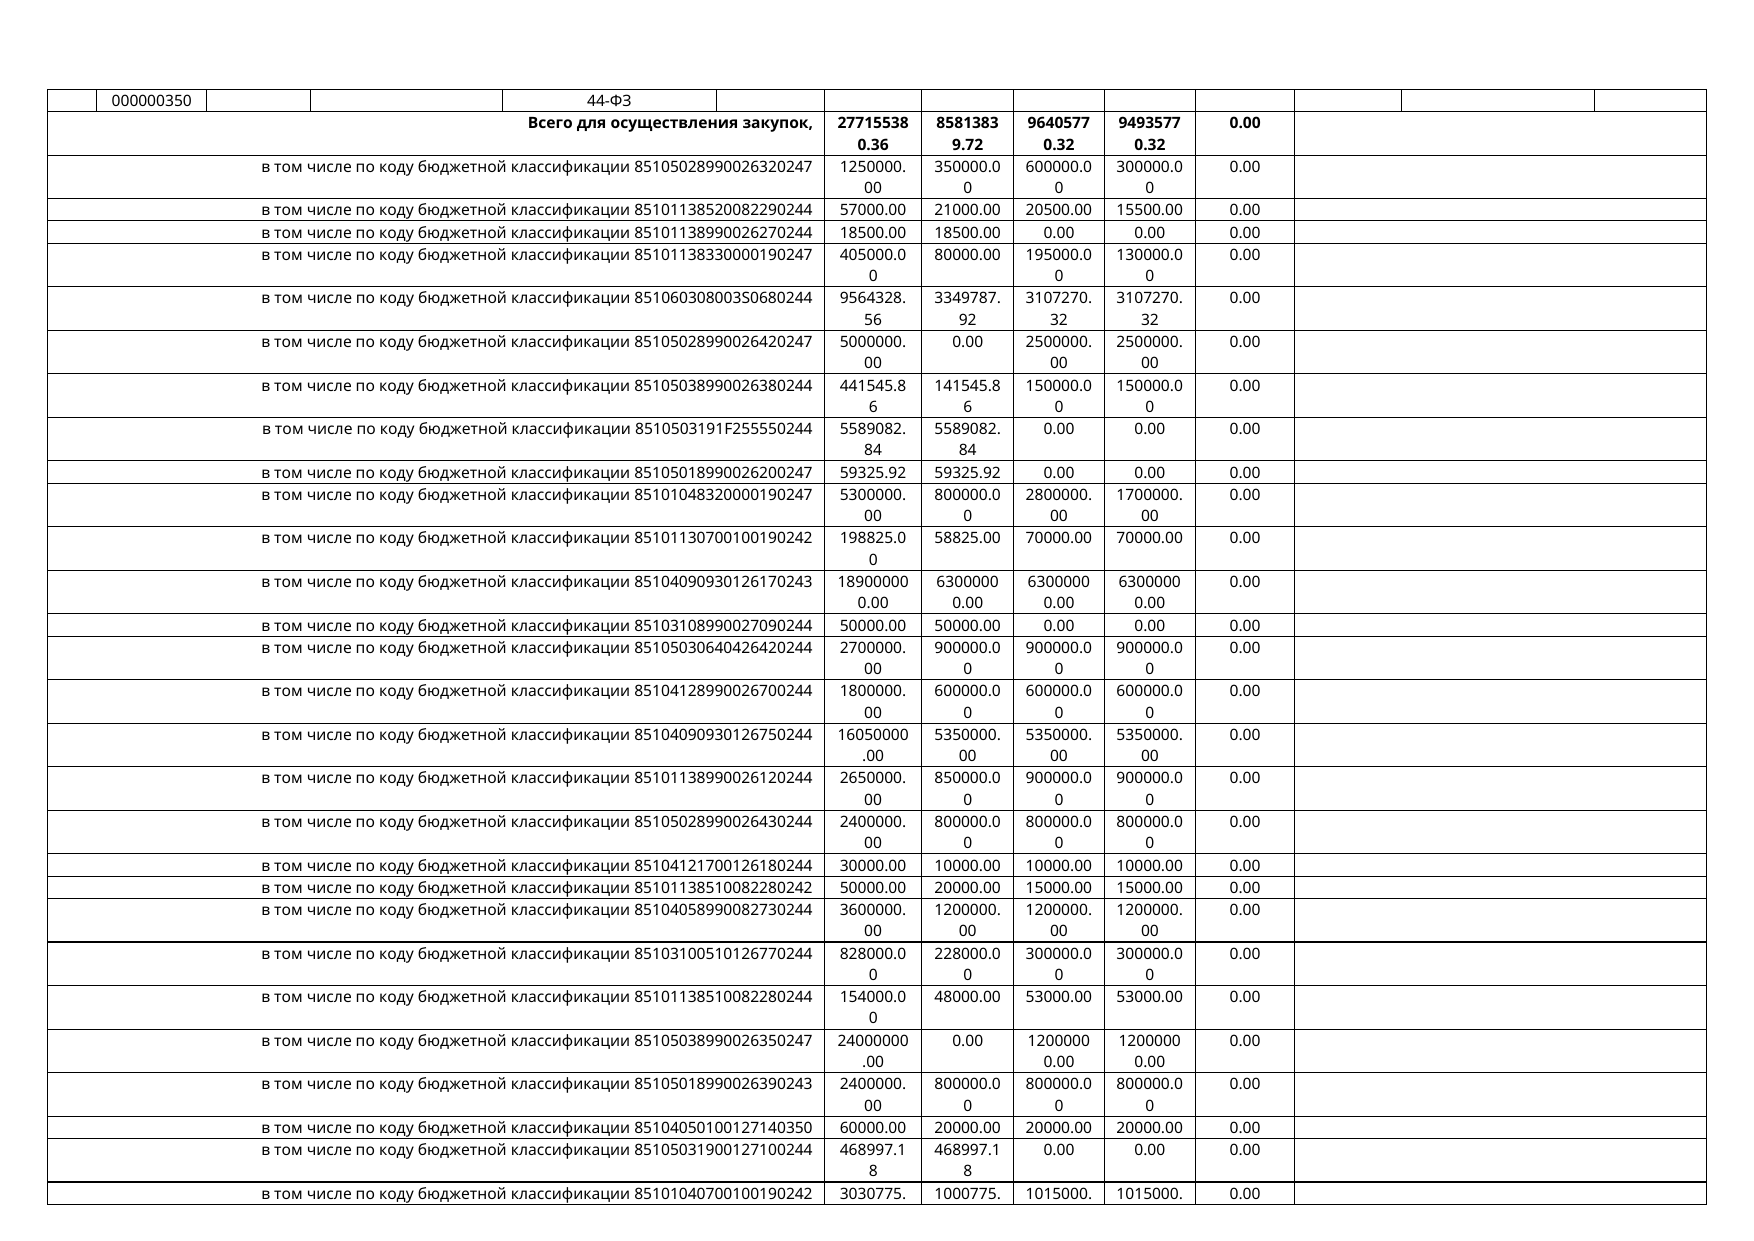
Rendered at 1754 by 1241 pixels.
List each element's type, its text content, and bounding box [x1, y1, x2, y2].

table_cell в том числе по коду бюджетной классификации 85103108990027090244 [48, 614, 824, 636]
table_cell 50000.00 [825, 877, 921, 898]
table_cell в том числе по коду бюджетной классификации 851060308003S0680244 [48, 287, 824, 330]
table_cell [1295, 943, 1706, 985]
table_cell 2500000.00 [1105, 331, 1195, 373]
table_cell 0.00 [1196, 156, 1294, 198]
table_cell 80000.00 [922, 244, 1013, 286]
table_cell 277155380.36 [825, 112, 921, 154]
table_cell 2700000.00 [825, 637, 921, 679]
table_cell 600000.00 [1105, 680, 1195, 723]
table_cell в том числе по коду бюджетной классификации 85104128990026700244 [48, 680, 824, 723]
table_cell 800000.00 [922, 484, 1013, 526]
table_cell 70000.00 [1014, 527, 1104, 570]
table_cell 300000.00 [1105, 943, 1195, 985]
table_cell 5000000.00 [825, 331, 921, 373]
table_cell 0.00 [1196, 1117, 1294, 1138]
table_cell [1295, 811, 1706, 853]
table_cell [207, 90, 310, 111]
table_cell 1250000.00 [825, 156, 921, 198]
table_cell 0.00 [1196, 90, 1294, 111]
table_cell 900000.00 [1014, 767, 1104, 810]
table_cell [1295, 374, 1706, 417]
table_cell 9564328.56 [825, 287, 921, 330]
table_cell 405000.00 [825, 244, 921, 286]
table_cell [1295, 986, 1706, 1028]
table_cell в том числе по коду бюджетной классификации 85103100510126770244 [48, 943, 824, 985]
table_cell 800000.00 [1014, 1073, 1104, 1116]
table_cell 195000.00 [1014, 244, 1104, 286]
table_cell 59325.92 [922, 461, 1013, 483]
table_cell [1595, 90, 1706, 111]
table_cell в том числе по коду бюджетной классификации 8510503191F255550244 [48, 418, 824, 460]
table_cell 48000.00 [922, 986, 1013, 1028]
table_cell 0.00 [1196, 1073, 1294, 1116]
table_cell [1295, 899, 1706, 941]
table_cell [1295, 767, 1706, 810]
table_cell 800000.00 [1105, 1073, 1195, 1116]
table_cell 0.00 [1105, 418, 1195, 460]
table_cell 1200000.00 [1105, 899, 1195, 941]
table_cell 1200000.00 [1014, 899, 1104, 941]
table_cell 20000.00 [1014, 1117, 1104, 1138]
table_cell [1295, 244, 1706, 286]
table_cell 10000.00 [1014, 854, 1104, 876]
table_cell в том числе по коду бюджетной классификации 85101138510082280244 [48, 986, 824, 1028]
table_cell 0.00 [1196, 221, 1294, 243]
table_cell 0.00 [922, 90, 1013, 111]
table_cell 828000.00 [825, 943, 921, 985]
table_cell 53000.00 [1105, 986, 1195, 1028]
table_cell 900000.00 [1105, 637, 1195, 679]
table_cell в том числе по коду бюджетной классификации 85104121700126180244 [48, 854, 824, 876]
table_cell 0.00 [1196, 1030, 1294, 1072]
table_cell в том числе по коду бюджетной классификации 85105030640426420244 [48, 637, 824, 679]
table_cell 198825.00 [825, 527, 921, 570]
table_cell в том числе по коду бюджетной классификации 85104090930126750244 [48, 724, 824, 766]
table_cell 1800000.00 [825, 680, 921, 723]
table_cell 0.00 [1196, 418, 1294, 460]
table_cell 5589082.84 [825, 418, 921, 460]
table_cell 0.00 [1196, 1183, 1294, 1204]
table_cell 20000.00 [922, 877, 1013, 898]
table_cell 20000.00 [1105, 1117, 1195, 1138]
table_cell 10000.00 [1105, 854, 1195, 876]
table_cell 15500.00 [1105, 199, 1195, 220]
table_cell 900000.00 [922, 637, 1013, 679]
table_cell [1295, 637, 1706, 679]
table_cell в том числе по коду бюджетной классификации 85104050100127140350 [48, 1117, 824, 1138]
table_cell 58825.00 [922, 527, 1013, 570]
table_cell 50000.00 [922, 614, 1013, 636]
table_cell 18500.00 [922, 221, 1013, 243]
table_cell 300000.00 [1105, 156, 1195, 198]
table_cell [1295, 877, 1706, 898]
table_cell 0.00 [1196, 680, 1294, 723]
table_cell [1295, 854, 1706, 876]
table_cell 59325.92 [825, 461, 921, 483]
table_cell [503, 90, 716, 111]
table_cell 1000775.00 [922, 1183, 1013, 1204]
table_cell 53000.00 [1014, 986, 1104, 1028]
table_cell в том числе по коду бюджетной классификации 85105018990026390243 [48, 1073, 824, 1116]
table_cell [1295, 461, 1706, 483]
table_cell 94935770.32 [1105, 112, 1195, 154]
table_cell [1295, 199, 1706, 220]
table_cell в том числе по коду бюджетной классификации 85105031900127100244 [48, 1139, 824, 1181]
table_cell 15000.00 [1014, 877, 1104, 898]
table_cell [1295, 287, 1706, 330]
table_cell 0.00 [1014, 90, 1104, 111]
table_cell [1295, 484, 1706, 526]
table_cell в том числе по коду бюджетной классификации 85101138990026120244 [48, 767, 824, 810]
table_cell [1295, 527, 1706, 570]
table_cell в том числе по коду бюджетной классификации 85105028990026320247 [48, 156, 824, 198]
table_cell 0.00 [1196, 811, 1294, 853]
table_cell 1700000.00 [1105, 484, 1195, 526]
table_cell 800000.00 [922, 1073, 1013, 1116]
table_cell 20000.00 [1105, 90, 1195, 111]
table_cell в том числе по коду бюджетной классификации 85104090930126170243 [48, 571, 824, 613]
table_cell 20500.00 [1014, 199, 1104, 220]
table_cell 1015000.00 [1014, 1183, 1104, 1204]
table_cell в том числе по коду бюджетной классификации 85105028990026420247 [48, 331, 824, 373]
table_cell 468997.18 [825, 1139, 921, 1181]
table_cell 228000.00 [922, 943, 1013, 985]
table_cell 0.00 [1196, 374, 1294, 417]
table_cell 0.00 [1196, 244, 1294, 286]
table_cell 0.00 [1105, 1139, 1195, 1181]
table_cell 0.00 [1196, 199, 1294, 220]
table_cell 300000.00 [1014, 943, 1104, 985]
table_cell 0.00 [1014, 1139, 1104, 1181]
table_cell 2500000.00 [1014, 331, 1104, 373]
table_cell 3107270.32 [1105, 287, 1195, 330]
table_cell 0.00 [1196, 767, 1294, 810]
table_cell 57000.00 [825, 199, 921, 220]
table_cell [1295, 156, 1706, 198]
table_cell 63000000.00 [1105, 571, 1195, 613]
table_cell [1295, 680, 1706, 723]
table_cell 0.00 [1196, 484, 1294, 526]
table_cell [1402, 90, 1594, 111]
table_cell [1295, 571, 1706, 613]
table_cell в том числе по коду бюджетной классификации 85105038990026350247 [48, 1030, 824, 1072]
table_cell 63000000.00 [1014, 571, 1104, 613]
table_cell 2800000.00 [1014, 484, 1104, 526]
table_cell 12000000.00 [1105, 1030, 1195, 1072]
table_cell 16050000.00 [825, 724, 921, 766]
table_cell Всего для осуществления закупок, [48, 112, 824, 154]
table_cell 10000.00 [922, 854, 1013, 876]
table_cell 0.00 [1196, 461, 1294, 483]
table_cell 0.00 [1196, 899, 1294, 941]
table_cell 60000.00 [825, 1117, 921, 1138]
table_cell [97, 90, 206, 111]
table_cell в том числе по коду бюджетной классификации 85105018990026200247 [48, 461, 824, 483]
table_cell 150000.00 [1105, 374, 1195, 417]
table_cell 20000.00 [825, 90, 921, 111]
table_cell [1295, 418, 1706, 460]
table_cell 1200000.00 [922, 899, 1013, 941]
table_cell 30000.00 [825, 854, 921, 876]
table_cell 5350000.00 [1014, 724, 1104, 766]
table_cell 189000000.00 [825, 571, 921, 613]
table_cell 900000.00 [1105, 767, 1195, 810]
table_cell 3600000.00 [825, 899, 921, 941]
table_cell 600000.00 [1014, 156, 1104, 198]
table_cell 800000.00 [1014, 811, 1104, 853]
table_cell 12000000.00 [1014, 1030, 1104, 1072]
table_cell 0.00 [1014, 418, 1104, 460]
table_cell в том числе по коду бюджетной классификации 85101138510082280242 [48, 877, 824, 898]
table_cell 0.00 [1196, 331, 1294, 373]
table_cell 24000000.00 [825, 1030, 921, 1072]
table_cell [48, 1183, 824, 1204]
table_cell 0.00 [1105, 221, 1195, 243]
table_cell [1295, 90, 1401, 111]
table_cell 3030775.00 [825, 1183, 921, 1204]
table_cell 0.00 [1196, 724, 1294, 766]
table_cell 2400000.00 [825, 1073, 921, 1116]
table_cell [1295, 1183, 1706, 1204]
table_cell 0.00 [1196, 112, 1294, 154]
table_cell 63000000.00 [922, 571, 1013, 613]
table_cell 141545.86 [922, 374, 1013, 417]
table_cell [1295, 1030, 1706, 1072]
table_cell в том числе по коду бюджетной классификации 85105038990026380244 [48, 374, 824, 417]
table_cell 0.00 [1196, 614, 1294, 636]
table_cell 2400000.00 [825, 811, 921, 853]
table_cell 85813839.72 [922, 112, 1013, 154]
table_cell 0.00 [1196, 877, 1294, 898]
table_cell 3107270.32 [1014, 287, 1104, 330]
table_cell 15000.00 [1105, 877, 1195, 898]
table_cell 0.00 [922, 331, 1013, 373]
table_cell 800000.00 [1105, 811, 1195, 853]
table_cell 0.00 [1196, 571, 1294, 613]
table_cell 800000.00 [922, 811, 1013, 853]
table_cell [1295, 724, 1706, 766]
table_cell 150000.00 [1014, 374, 1104, 417]
table_cell в том числе по коду бюджетной классификации 85101048320000190247 [48, 484, 824, 526]
table_cell в том числе по коду бюджетной классификации 85101138330000190247 [48, 244, 824, 286]
table_cell 0003 [48, 90, 96, 111]
table_cell 0.00 [1014, 221, 1104, 243]
table_cell 2026 [717, 90, 824, 111]
table_cell 850000.00 [922, 767, 1013, 810]
table_cell 0.00 [1105, 461, 1195, 483]
table_cell 0.00 [1196, 943, 1294, 985]
table_cell в том числе по коду бюджетной классификации 85101138990026270244 [48, 221, 824, 243]
table_cell 96405770.32 [1014, 112, 1104, 154]
table_cell 0.00 [1196, 986, 1294, 1028]
table_cell 18500.00 [825, 221, 921, 243]
table_cell 20000.00 [922, 1117, 1013, 1138]
table_cell 0.00 [1196, 287, 1294, 330]
table_cell 441545.86 [825, 374, 921, 417]
table_cell [1295, 1139, 1706, 1181]
table_cell [1295, 1073, 1706, 1116]
table_cell 0.00 [922, 1030, 1013, 1072]
table_cell в том числе по коду бюджетной классификации 85105028990026430244 [48, 811, 824, 853]
table_cell [1295, 112, 1706, 154]
table_cell в том числе по коду бюджетной классификации 85101130700100190242 [48, 527, 824, 570]
table_cell 5300000.00 [825, 484, 921, 526]
table_cell 21000.00 [922, 199, 1013, 220]
table_cell 0.00 [1014, 614, 1104, 636]
table_cell 0.00 [1105, 614, 1195, 636]
table_cell 3349787.92 [922, 287, 1013, 330]
table_cell [1295, 331, 1706, 373]
table_cell 0.00 [1196, 637, 1294, 679]
table_cell [311, 90, 502, 111]
table_cell 70000.00 [1105, 527, 1195, 570]
table_cell 600000.00 [922, 680, 1013, 723]
table_cell 154000.00 [825, 986, 921, 1028]
table_cell 5350000.00 [922, 724, 1013, 766]
table_cell 1015000.00 [1105, 1183, 1195, 1204]
table_cell 2650000.00 [825, 767, 921, 810]
table_cell 350000.00 [922, 156, 1013, 198]
table_cell 0.00 [1196, 527, 1294, 570]
table_cell 468997.18 [922, 1139, 1013, 1181]
table_cell 130000.00 [1105, 244, 1195, 286]
table_cell в том числе по коду бюджетной классификации 85101138520082290244 [48, 199, 824, 220]
table_cell 0.00 [1196, 854, 1294, 876]
table_cell 0.00 [1014, 461, 1104, 483]
table_cell в том числе по коду бюджетной классификации 85104058990082730244 [48, 899, 824, 941]
table_cell 900000.00 [1014, 637, 1104, 679]
table_cell 0.00 [1196, 1139, 1294, 1181]
table_cell 5350000.00 [1105, 724, 1195, 766]
table_cell 600000.00 [1014, 680, 1104, 723]
table_cell [1295, 1117, 1706, 1138]
table_cell [1295, 221, 1706, 243]
table_cell 50000.00 [825, 614, 921, 636]
table_cell 5589082.84 [922, 418, 1013, 460]
table_cell [1295, 614, 1706, 636]
